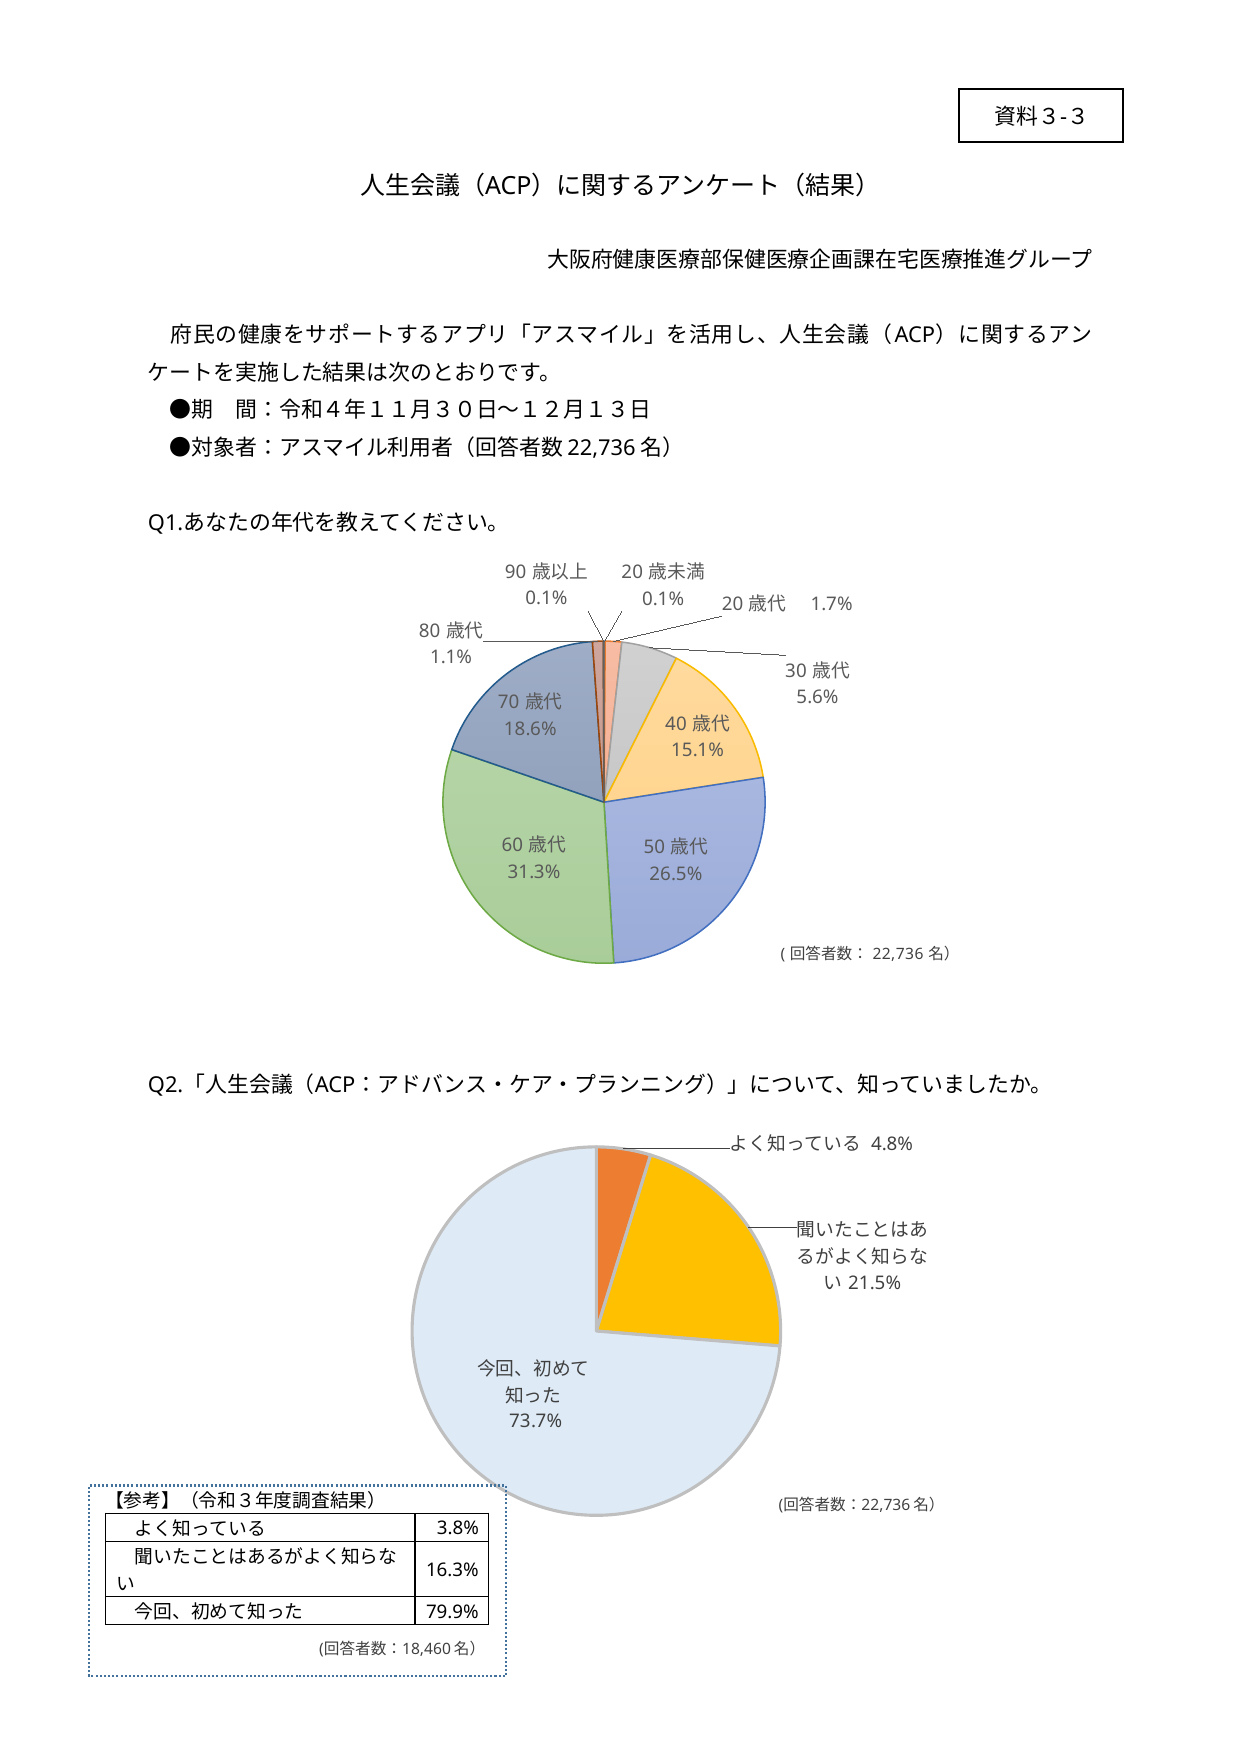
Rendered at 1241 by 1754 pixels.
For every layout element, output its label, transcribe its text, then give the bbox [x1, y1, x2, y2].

text ●対象者：アスマイル利用者（回答者数22,736名） [148, 427, 1092, 464]
text 府民の健康をサポートするアプリ「アスマイル」を活用し、人生会議（ACP）に関するアンケートを実施した結果は次のとおりです。 [148, 314, 1092, 389]
text Q1.あなたの年代を教えてください。 [148, 502, 1092, 539]
text ●期 間：令和４年１１月３０日～１２月１３日 [148, 389, 1092, 427]
text Q2.「人生会議（ACP：アドバンス・ケア・プランニング）」について、知っていましたか。 [148, 1064, 1092, 1102]
text 大阪府健康医療部保健医療企画課在宅医療推進グループ [148, 239, 1092, 277]
text 人生会議（ACP）に関するアンケート（結果） [148, 164, 1092, 202]
